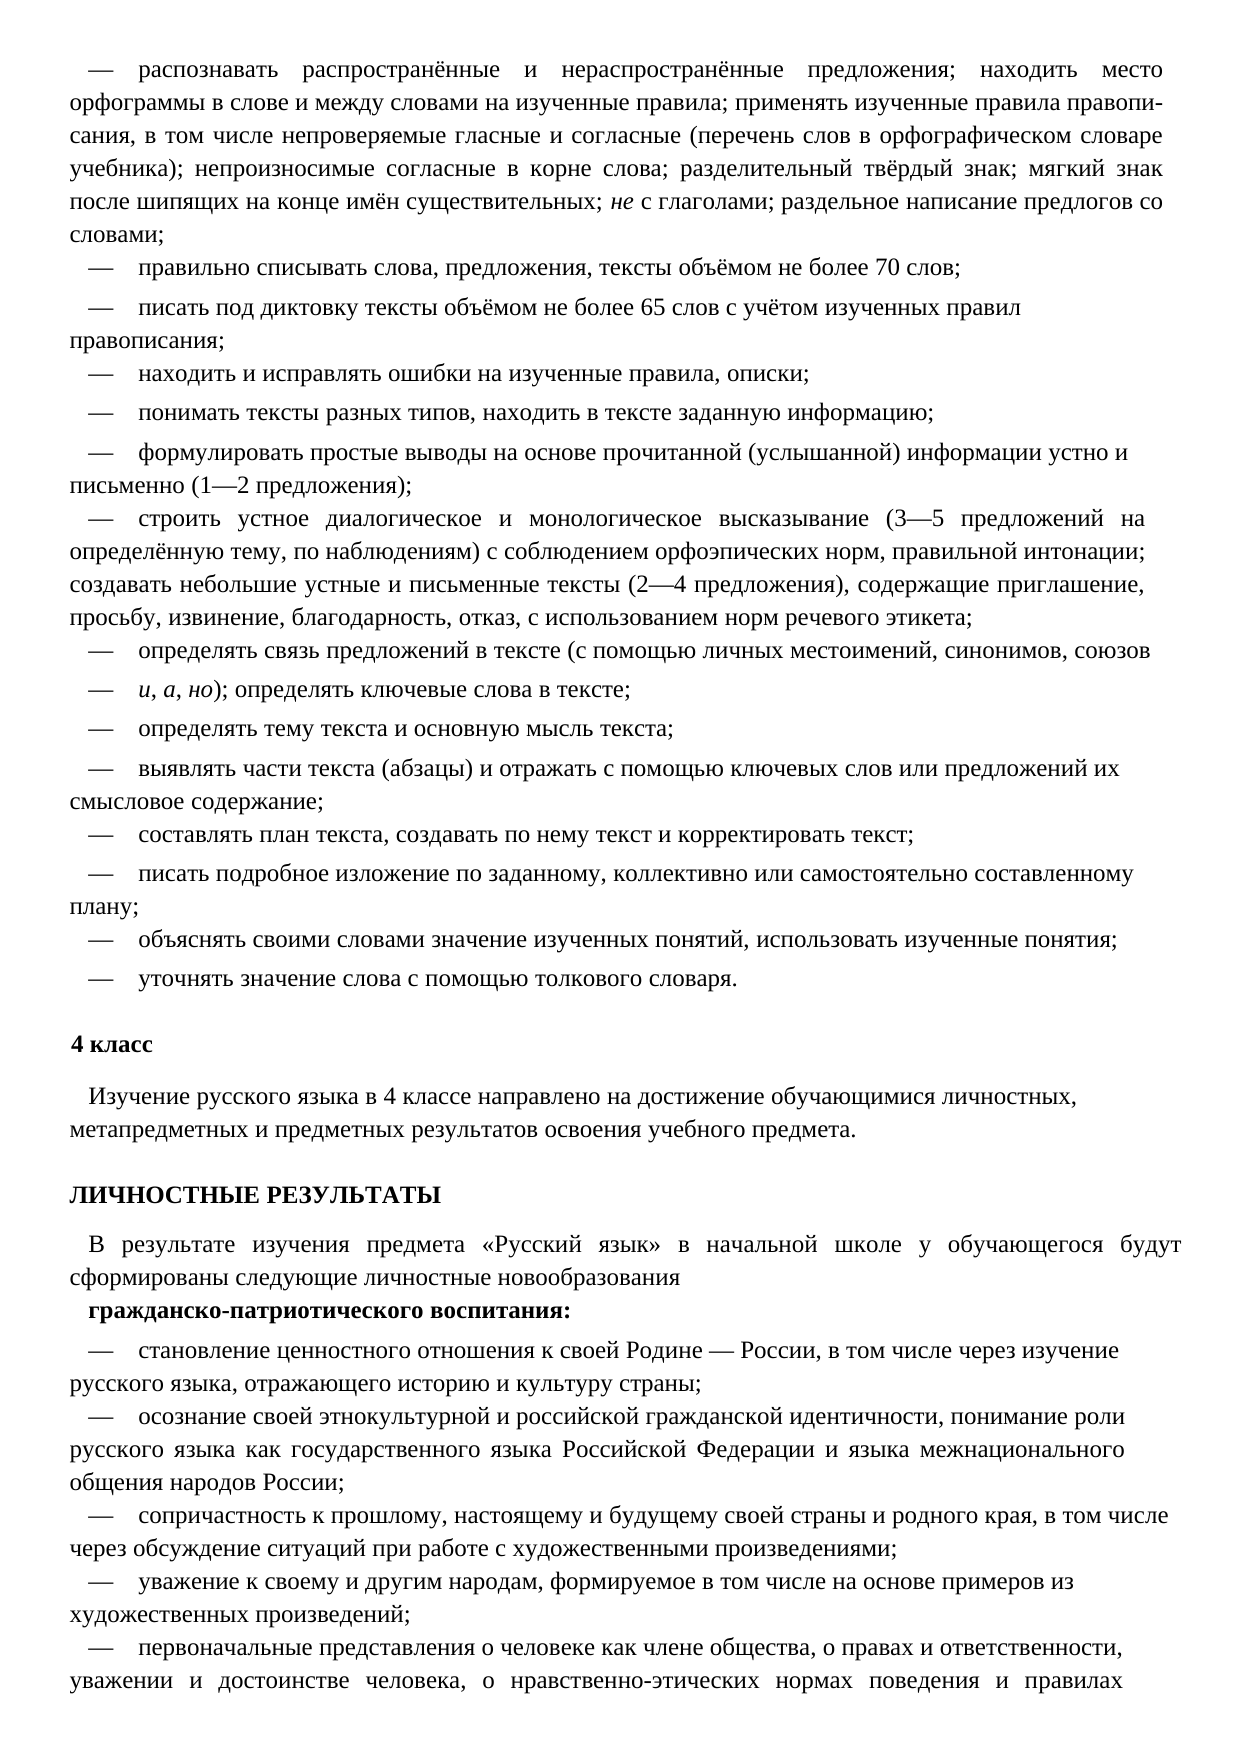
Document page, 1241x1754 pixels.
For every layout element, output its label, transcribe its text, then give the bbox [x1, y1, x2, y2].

list распознавать распространённые и нераспространённые предложения; находить место орфограммы в слове и между словами на изученные правила; применять изученные правила правопи‐ сания, в том числе непроверяемые гласные и согласные (перечень слов в орфографическом словаре учебника); непроизносимые согласные в корне слова; разделительный твёрдый знак; мягкий знак после шипящих на конце имён существительных; не с глаголами; раздельное написание предлогов со словами; [69, 54, 1164, 248]
text Изучение русского языка в 4 классе направлено на достижение обучающимися личностных, метапредметных и предметных результатов освоения учебного предмета. [69, 1081, 1078, 1143]
list объяснять своими словами значение изученных понятий, использовать изученные понятия; [88, 924, 1182, 953]
list выявлять части текста (абзацы) и отражать с помощью ключевых слов или предложений их смысловое содержание; [69, 753, 1120, 814]
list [69, 1632, 1124, 1694]
list формулировать простые выводы на основе прочитанной (услышанной) информации устно и письменно (1—2 предложения); [69, 437, 1129, 499]
list писать подробное изложение по заданному, коллективно или самостоятельно составленному плану; [69, 858, 1134, 920]
text гражданско-патриотического воспитания: [88, 1296, 1182, 1324]
list составлять план текста, создавать по нему текст и корректировать текст; [88, 819, 1182, 848]
list и, а, но); определять ключевые слова в тексте; [88, 674, 1182, 703]
list определять связь предложений в тексте (с помощью личных местоимений, синонимов, союзов [88, 635, 1182, 664]
list становление ценностного отношения к своей Родине — России, в том числе через изучение русского языка, отражающего историю и культуру страны; [69, 1335, 1120, 1397]
text 4 класс [58, 1029, 1182, 1058]
list понимать тексты разных типов, находить в тексте заданную информацию; [88, 397, 1182, 426]
list определять тему текста и основную мысль текста; [88, 713, 1182, 742]
list находить и исправлять ошибки на изученные правила, описки; [88, 358, 1182, 386]
text ЛИЧНОСТНЫЕ РЕЗУЛЬТАТЫ [69, 1180, 1182, 1209]
list сопричастность к прошлому, настоящему и будущему своей страны и родного края, в том числе через обсуждение ситуаций при работе с художественными произведениями; [69, 1500, 1170, 1562]
list уточнять значение слова с помощью толкового словаря. [88, 963, 1182, 992]
list строить устное диалогическое и монологическое высказывание (3—5 предложений на определённую тему, по наблюдениям) с соблюдением орфоэпических норм, правильной интонации; создавать небольшие устные и письменные тексты (2—4 предложения), содержащие приглашение, просьбу, извинение, благодарность, отказ, с использованием норм речевого этикета; [69, 503, 1146, 631]
list писать под диктовку тексты объёмом не более 65 слов с учётом изученных правил правописания; [69, 292, 1022, 353]
list осознание своей этнокультурной и российской гражданской идентичности, понимание роли русского языка как государственного языка Российской Федерации и языка межнационального общения народов России; [69, 1401, 1126, 1496]
text В результате изучения предмета «Русский язык» в начальной школе у обучающегося будут сформированы следующие личностные новообразования [69, 1229, 1182, 1291]
list правильно списывать слова, предложения, тексты объёмом не более 70 слов; [88, 252, 1182, 281]
list уважение к своему и другим народам, формируемое в том числе на основе примеров из художественных произведений; [69, 1566, 1076, 1628]
